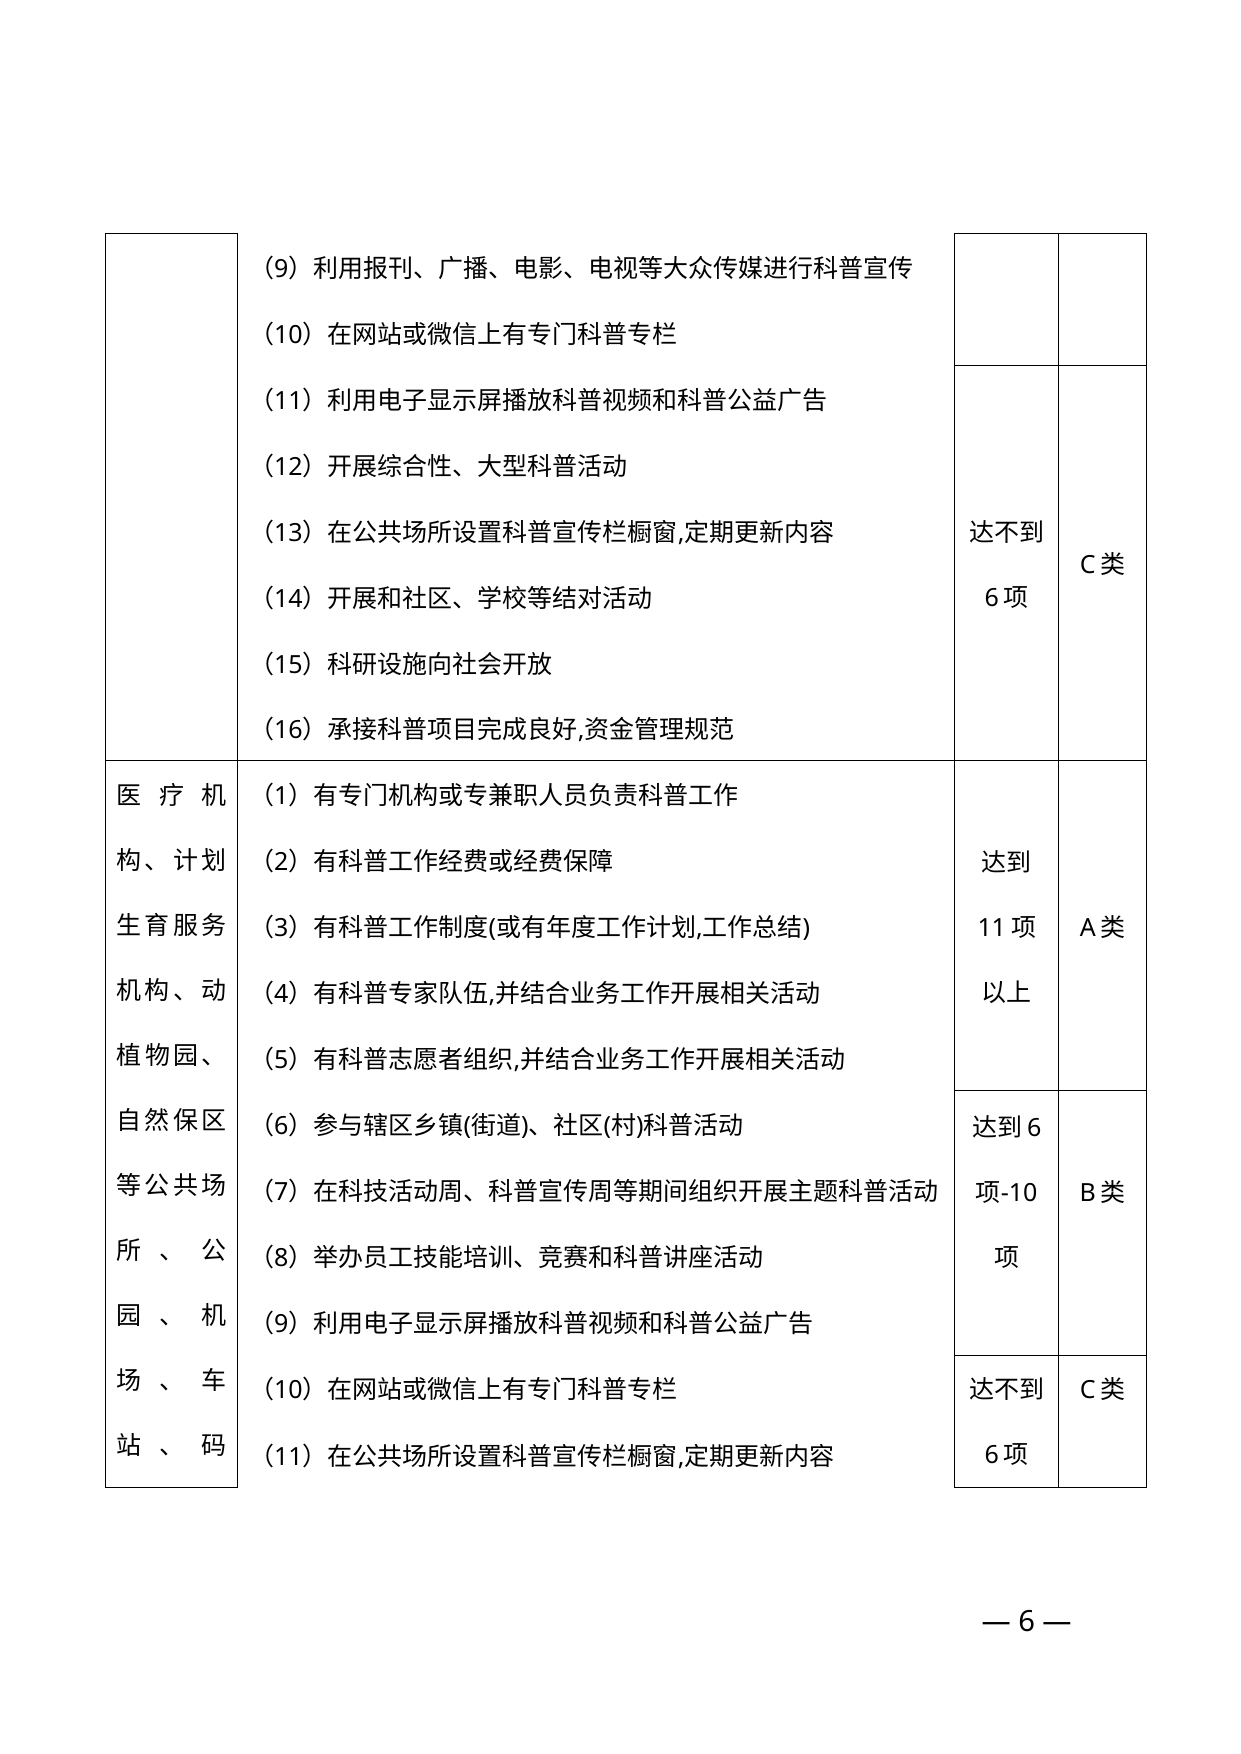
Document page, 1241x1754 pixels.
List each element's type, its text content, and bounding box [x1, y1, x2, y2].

table_cell 达到6项-10项 [955, 1091, 1058, 1354]
table_cell （14）开展和社区、学校等结对活动 [238, 563, 954, 629]
table_cell 达不到6项 [955, 1356, 1058, 1487]
table_cell 达到11项以上 [955, 761, 1058, 1090]
table_cell B类 [1059, 1091, 1146, 1354]
table_cell （9）利用电子显示屏播放科普视频和科普公益广告 [238, 1289, 954, 1354]
table_cell A类 [1059, 761, 1146, 1090]
table_cell （10）在网站或微信上有专门科普专栏 [238, 299, 954, 365]
table_cell （5）有科普志愿者组织,并结合业务工作开展相关活动 [238, 1024, 954, 1090]
table_cell C类 [1059, 366, 1146, 760]
table_cell （8）举办员工技能培训、竞赛和科普讲座活动 [238, 1223, 954, 1288]
table_cell 达不到6项 [955, 366, 1058, 760]
table_cell （15）科研设施向社会开放 （16）承接科普项目完成良好,资金管理规范 [238, 629, 954, 760]
table_cell （3）有科普工作制度(或有年度工作计划,工作总结) [238, 892, 954, 958]
table_cell （1）有专门机构或专兼职人员负责科普工作 [238, 761, 954, 826]
table_cell （4）有科普专家队伍,并结合业务工作开展相关活动 [238, 958, 954, 1024]
table_cell （9）利用报刊、广播、电影、电视等大众传媒进行科普宣传 [238, 233, 954, 299]
table_cell （6）参与辖区乡镇(街道)、社区(村)科普活动 [238, 1090, 954, 1156]
table_cell C类 [1059, 1356, 1146, 1487]
table_cell （11）在公共场所设置科普宣传栏橱窗,定期更新内容 [238, 1421, 954, 1487]
table_cell （7）在科技活动周、科普宣传周等期间组织开展主题科普活动 [238, 1156, 954, 1222]
table_cell （12）开展综合性、大型科普活动 [238, 431, 954, 497]
table_cell （10）在网站或微信上有专门科普专栏 [238, 1355, 954, 1421]
table_cell （2）有科普工作经费或经费保障 [238, 826, 954, 892]
table_cell （13）在公共场所设置科普宣传栏橱窗,定期更新内容 [238, 497, 954, 563]
table_cell （11）利用电子显示屏播放科普视频和科普公益广告 [238, 365, 954, 431]
table_cell 医疗机构、计划生育服务机构、动植物园、自然保区等公共场所、公园、机场、车站、码头、地铁、商场、商品交易市场、网络交易平台等等公共场所的经营管理单位 [106, 761, 237, 1487]
